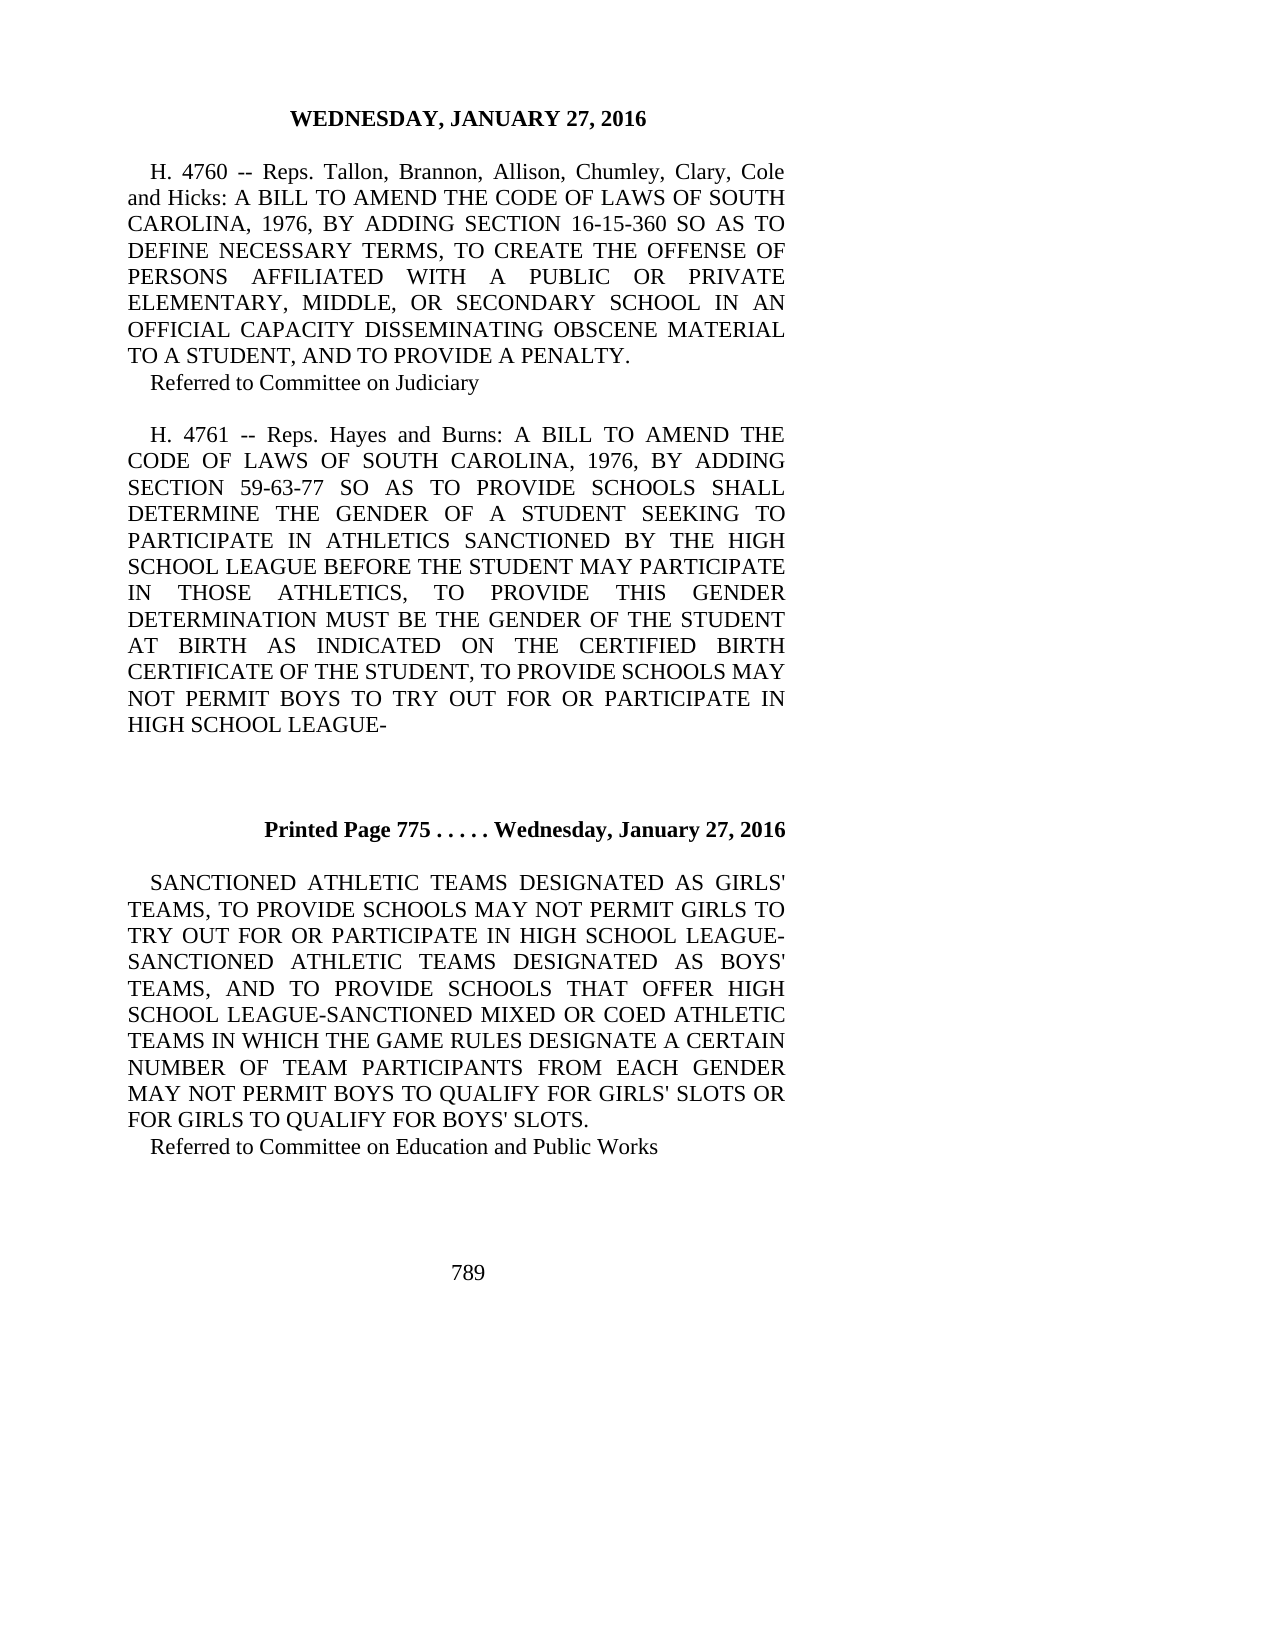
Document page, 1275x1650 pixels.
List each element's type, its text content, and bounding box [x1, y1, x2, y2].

text Referred to Committee on Education and Public Works [127, 1133, 786, 1159]
text Referred to Committee on Judiciary [127, 368, 786, 395]
text Printed Page 775 . . . . . Wednesday, January 27, 2016 [127, 817, 786, 843]
text H. 4760 -- Reps. Tallon, Brannon, Allison, Chumley, Clary, Cole and Hicks: A BILL TO AMEND THE CODE OF LAWS OF SOUTH CAROLINA, 1976, BY ADDING SECTION 16-15-360 SO AS TO DEFINE NECESSARY TERMS, TO CREATE THE OFFENSE OF PERSONS AFFILIATED WITH A PUBLIC OR PRIVATE ELEMENTARY, MIDDLE, OR SECONDARY SCHOOL IN AN OFFICIAL CAPACITY DISSEMINATING OBSCENE MATERIAL TO A STUDENT, AND TO PROVIDE A PENALTY. [127, 158, 786, 368]
text H. 4761 -- Reps. Hayes and Burns: A BILL TO AMEND THE CODE OF LAWS OF SOUTH CAROLINA, 1976, BY ADDING SECTION 59-63-77 SO AS TO PROVIDE SCHOOLS SHALL DETERMINE THE GENDER OF A STUDENT SEEKING TO PARTICIPATE IN ATHLETICS SANCTIONED BY THE HIGH SCHOOL LEAGUE BEFORE THE STUDENT MAY PARTICIPATE IN THOSE ATHLETICS, TO PROVIDE THIS GENDER DETERMINATION MUST BE THE GENDER OF THE STUDENT AT BIRTH AS INDICATED ON THE CERTIFIED BIRTH CERTIFICATE OF THE STUDENT, TO PROVIDE SCHOOLS MAY NOT PERMIT BOYS TO TRY OUT FOR OR PARTICIPATE IN HIGH SCHOOL LEAGUE- [127, 421, 786, 737]
text SANCTIONED ATHLETIC TEAMS DESIGNATED AS GIRLS' TEAMS, TO PROVIDE SCHOOLS MAY NOT PERMIT GIRLS TO TRY OUT FOR OR PARTICIPATE IN HIGH SCHOOL LEAGUE-SANCTIONED ATHLETIC TEAMS DESIGNATED AS BOYS' TEAMS, AND TO PROVIDE SCHOOLS THAT OFFER HIGH SCHOOL LEAGUE-SANCTIONED MIXED OR COED ATHLETIC TEAMS IN WHICH THE GAME RULES DESIGNATE A CERTAIN NUMBER OF TEAM PARTICIPANTS FROM EACH GENDER MAY NOT PERMIT BOYS TO QUALIFY FOR GIRLS' SLOTS OR FOR GIRLS TO QUALIFY FOR BOYS' SLOTS. [127, 869, 786, 1133]
